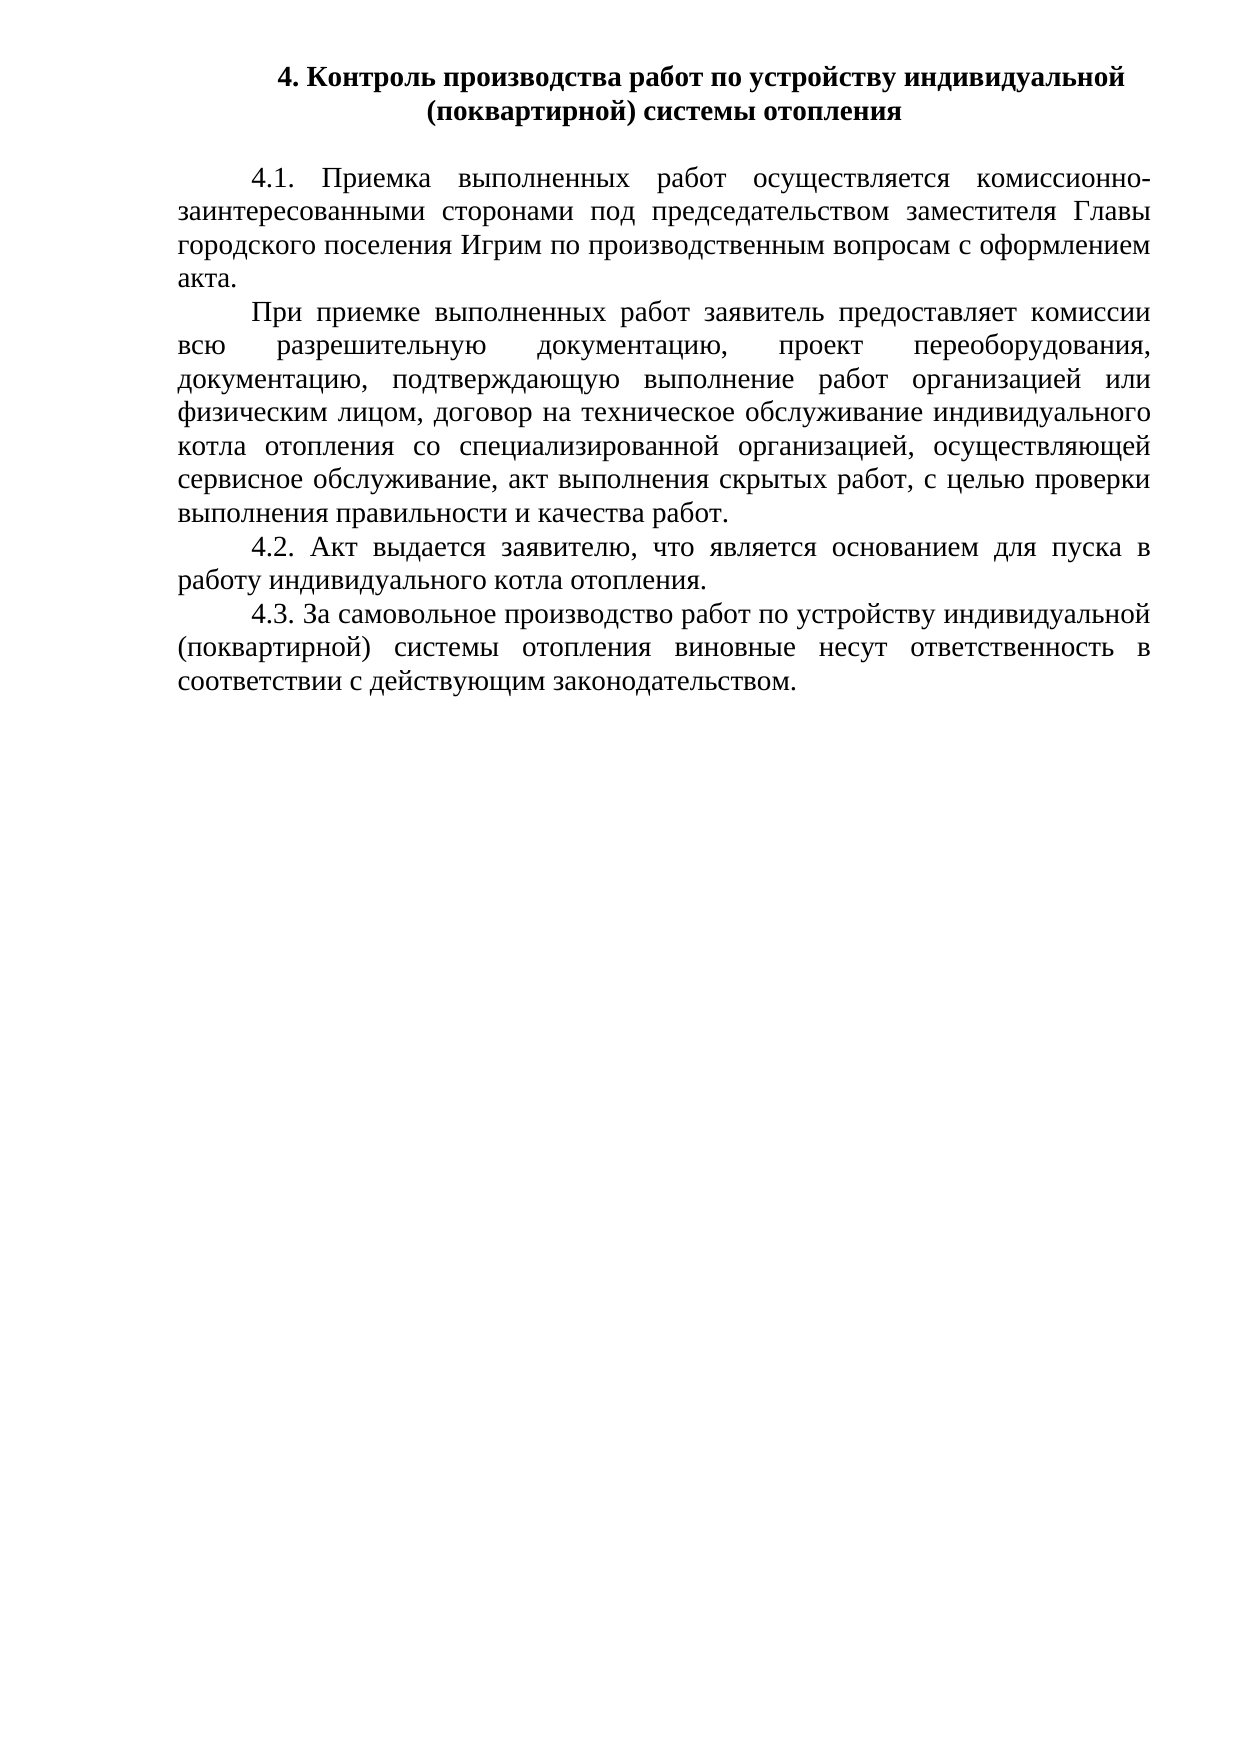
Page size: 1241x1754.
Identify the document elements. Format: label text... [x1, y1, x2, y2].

text 4.3. За самовольное производство работ по устройству индивидуальной (поквартирной) системы отопления виновные несут ответственность в соответствии с действующим законодательством. [177, 596, 1152, 696]
text 4. Контроль производства работ по устройству индивидуальной (поквартирной) системы отопления [177, 59, 1152, 126]
text 4.1. Приемка выполненных работ осуществляется комиссионно-заинтересованными сторонами под председательством заместителя Главы городского поселения Игрим по производственным вопросам с оформлением акта. [177, 160, 1152, 294]
text При приемке выполненных работ заявитель предоставляет комиссии всю разрешительную документацию, проект переоборудования, документацию, подтверждающую выполнение работ организацией или физическим лицом, договор на техническое обслуживание индивидуального котла отопления со специализированной организацией, осуществляющей сервисное обслуживание, акт выполнения скрытых работ, с целью проверки выполнения правильности и качества работ. [177, 294, 1152, 529]
text 4.2. Акт выдается заявителю, что является основанием для пуска в работу индивидуального котла отопления. [177, 529, 1152, 596]
